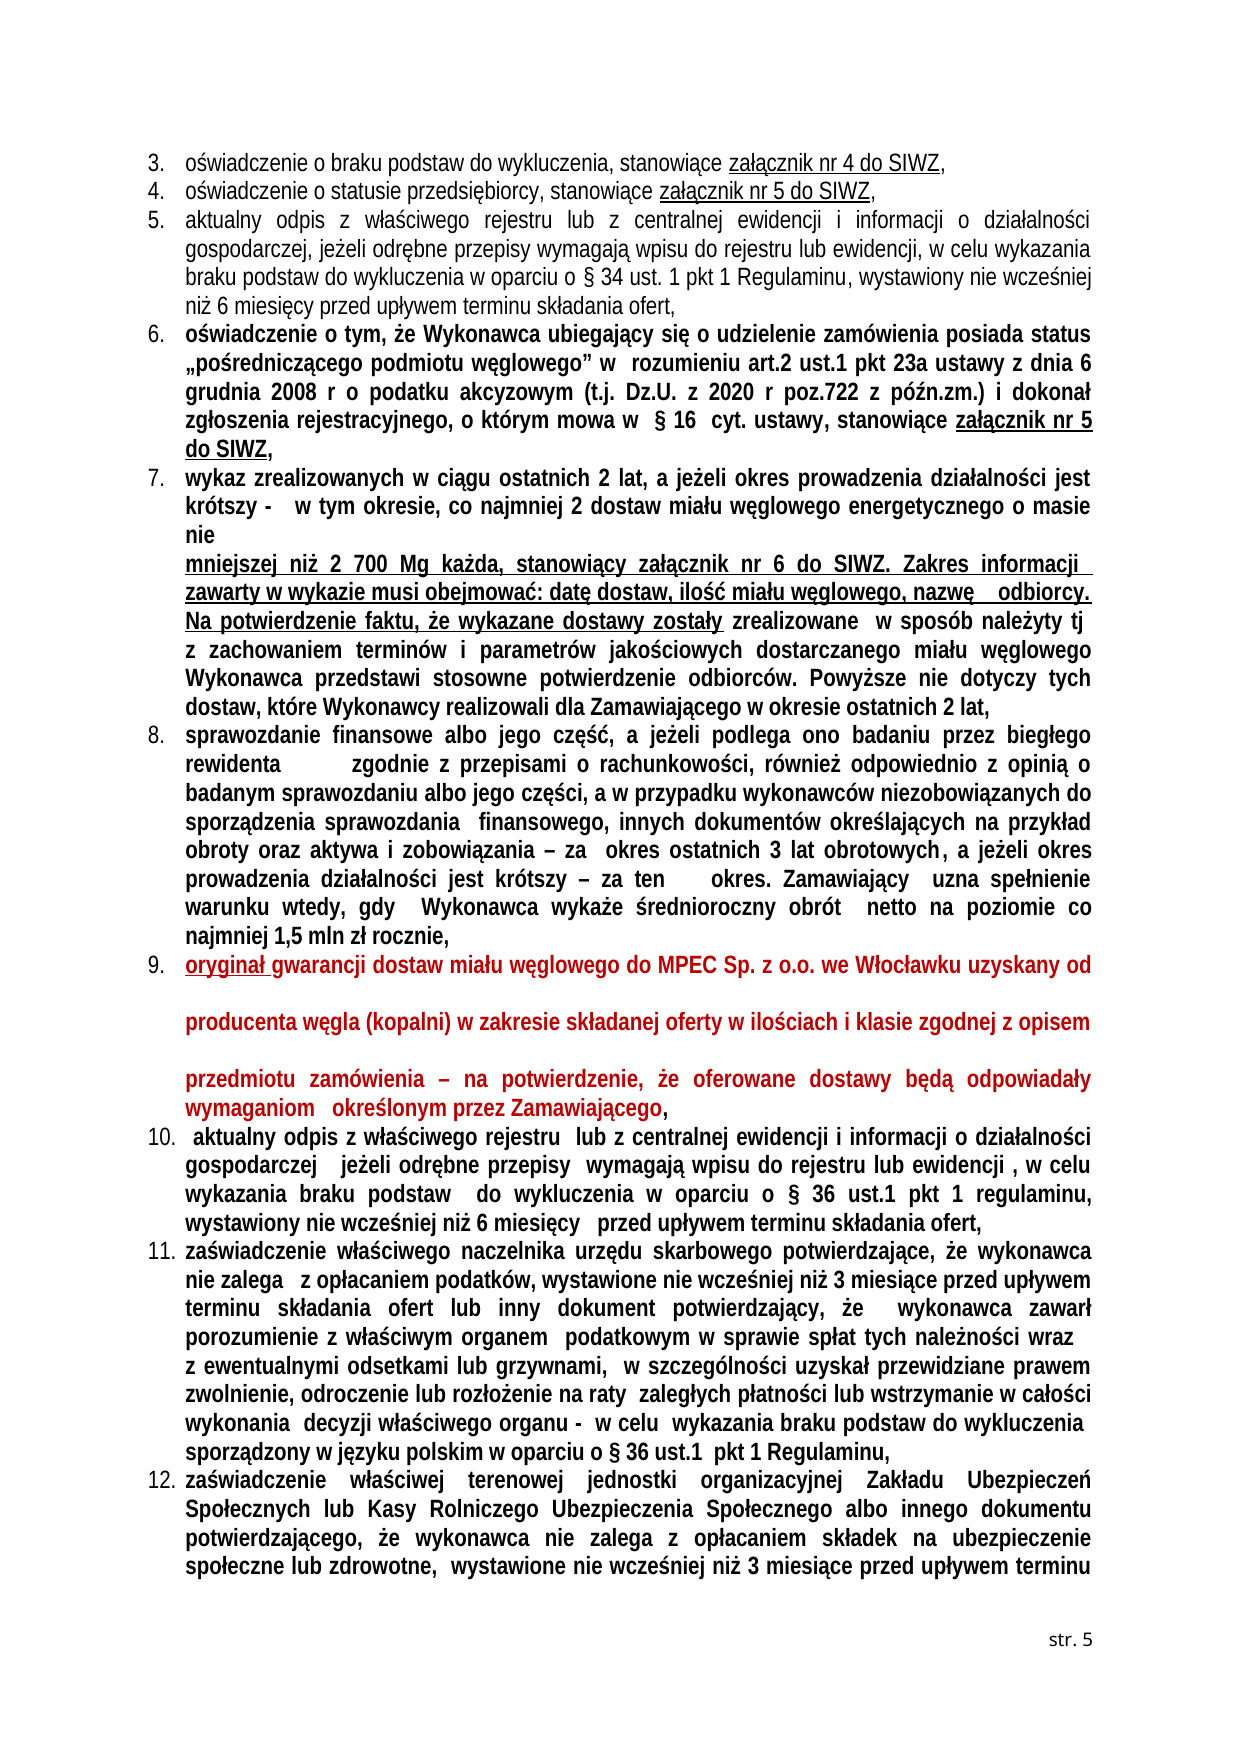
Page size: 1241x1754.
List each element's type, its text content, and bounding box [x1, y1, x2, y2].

list oświadczenie o tym, że Wykonawca ubiegający się o udzielenie zamówienia posiada status „pośredniczącego podmiotu węglowego” w rozumieniu art.2 ust.1 pkt 23a ustawy z dnia 6 grudnia 2008 r o podatku akcyzowym (t.j. Dz.U. z 2020 r poz.722 z późn.zm.) i dokonał zgłoszenia rejestracyjnego, o którym mowa w § 16 cyt. ustawy, stanowiące załącznik nr 5 do SIWZ, [148, 319, 1093, 463]
list wykaz zrealizowanych w ciągu ostatnich 2 lat, a jeżeli okres prowadzenia działalności jest krótszy - w tym okresie, co najmniej 2 dostaw miału węglowego energetycznego o masie nie mniejszej niż 2 700 Mg każda, stanowiący załącznik nr 6 do SIWZ. Zakres informacji zawarty w wykazie musi obejmować: datę dostaw, ilość miału węglowego, nazwę odbiorcy. Na potwierdzenie faktu, że wykazane dostawy zostały zrealizowane w sposób należyty tj z zachowaniem terminów i parametrów jakościowych dostarczanego miału węglowego Wykonawca przedstawi stosowne potwierdzenie odbiorców. Powyższe nie dotyczy tych dostaw, które Wykonawcy realizowali dla Zamawiającego w okresie ostatnich 2 lat, [148, 463, 1093, 721]
list aktualny odpis z właściwego rejestru lub z centralnej ewidencji i informacji o działalności gospodarczej, jeżeli odrębne przepisy wymagają wpisu do rejestru lub ewidencji, w celu wykazania braku podstaw do wykluczenia w oparciu o § 34 ust. 1 pkt 1 Regulaminu, wystawiony nie wcześniej niż 6 miesięcy przed upływem terminu składania ofert, [148, 205, 1093, 319]
list zaświadczenie właściwego naczelnika urzędu skarbowego potwierdzające, że wykonawca nie zalega z opłacaniem podatków, wystawione nie wcześniej niż 3 miesiące przed upływem terminu składania ofert lub inny dokument potwierdzający, że wykonawca zawarł porozumienie z właściwym organem podatkowym w sprawie spłat tych należności wraz z ewentualnymi odsetkami lub grzywnami, w szczególności uzyskał przewidziane prawem zwolnienie, odroczenie lub rozłożenie na raty zaległych płatności lub wstrzymanie w całości wykonania decyzji właściwego organu - w celu wykazania braku podstaw do wykluczenia sporządzony w języku polskim w oparciu o § 36 ust.1 pkt 1 Regulaminu, [148, 1236, 1093, 1465]
list oryginał gwarancji dostaw miału węglowego do MPEC Sp. z o.o. we Włocławku uzyskany od producenta węgla (kopalni) w zakresie składanej oferty w ilościach i klasie zgodnej z opisem przedmiotu zamówienia – na potwierdzenie, że oferowane dostawy będą odpowiadały wymaganiom określonym przez Zamawiającego, [148, 950, 1093, 1122]
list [148, 1465, 1093, 1580]
list aktualny odpis z właściwego rejestru lub z centralnej ewidencji i informacji o działalności gospodarczej jeżeli odrębne przepisy wymagają wpisu do rejestru lub ewidencji , w celu wykazania braku podstaw do wykluczenia w oparciu o § 36 ust.1 pkt 1 regulaminu, wystawiony nie wcześniej niż 6 miesięcy przed upływem terminu składania ofert, [148, 1122, 1093, 1236]
list oświadczenie o braku podstaw do wykluczenia, stanowiące załącznik nr 4 do SIWZ, [148, 148, 1093, 176]
list oświadczenie o statusie przedsiębiorcy, stanowiące załącznik nr 5 do SIWZ, [148, 176, 1093, 205]
list sprawozdanie finansowe albo jego część, a jeżeli podlega ono badaniu przez biegłego rewidenta zgodnie z przepisami o rachunkowości, również odpowiednio z opinią o badanym sprawozdaniu albo jego części, a w przypadku wykonawców niezobowiązanych do sporządzenia sprawozdania finansowego, innych dokumentów określających na przykład obroty oraz aktywa i zobowiązania – za okres ostatnich 3 lat obrotowych, a jeżeli okres prowadzenia działalności jest krótszy – za ten okres. Zamawiający uzna spełnienie warunku wtedy, gdy Wykonawca wykaże średnioroczny obrót netto na poziomie co najmniej 1,5 mln zł rocznie, [148, 721, 1093, 950]
